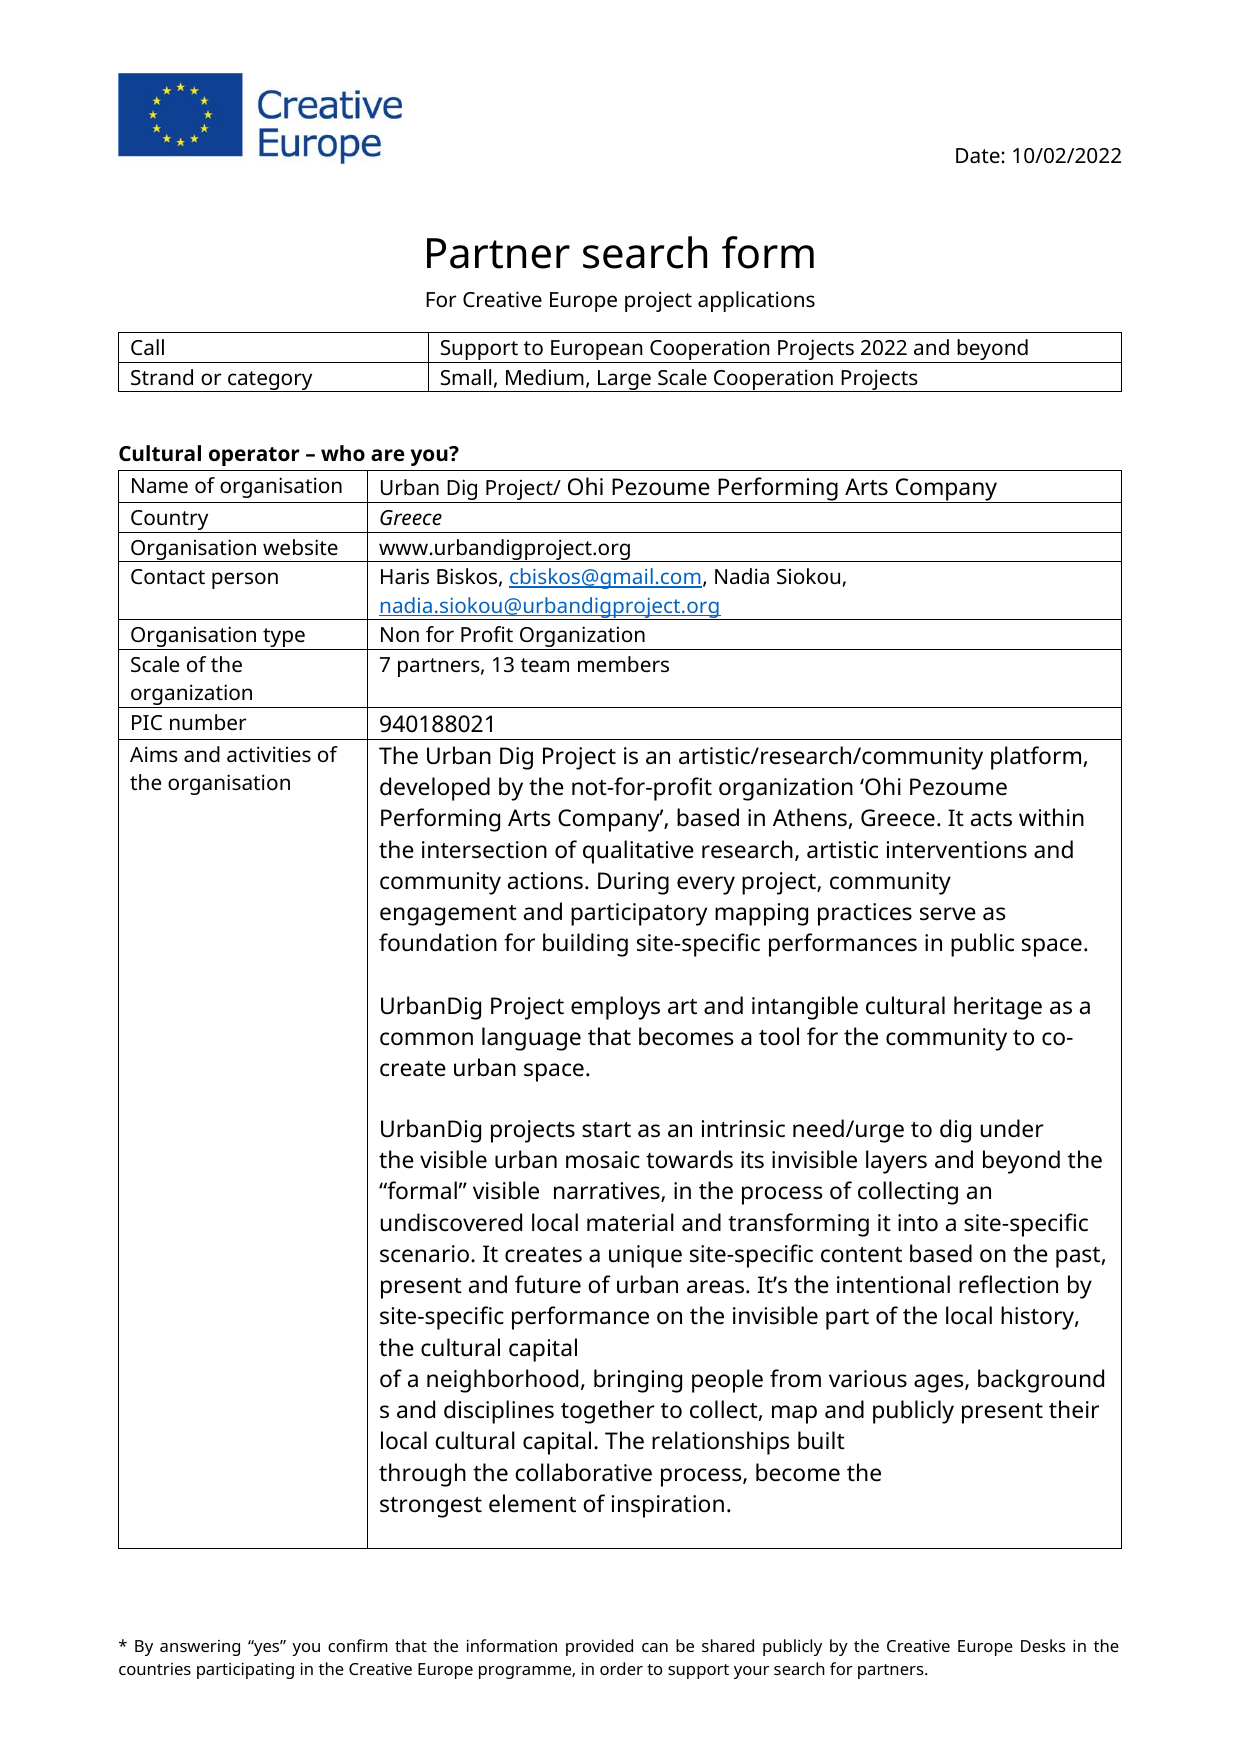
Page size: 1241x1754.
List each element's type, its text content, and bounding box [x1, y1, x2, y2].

table_cell 7 partners, 13 team members [368, 650, 1121, 707]
subtitle Cultural operator – who are you? [118, 439, 1122, 468]
table_cell Contact person [119, 562, 367, 619]
table_header Urban Dig Project/ Ohi Pezoume Performing Arts Company [368, 471, 1121, 502]
table_cell 940188021 [368, 708, 1121, 739]
table_cell Small, Medium, Large Scale Cooperation Projects [429, 363, 1121, 391]
table_cell Country [119, 503, 367, 532]
table_cell Haris Biskos, cbiskos@gmail.com, Nadia Siokou, nadia.siokou@urbandigproject.org [368, 562, 1121, 619]
table_cell Organisation type [119, 620, 367, 649]
table_cell Organisation website [119, 533, 367, 561]
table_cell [368, 740, 1121, 1548]
table_cell Non for Profit Organization [368, 620, 1121, 649]
table_cell Scale of the organization [119, 650, 367, 707]
table_cell Strand or category [119, 363, 428, 391]
text For Creative Europe project applications [118, 285, 1122, 313]
table_cell PIC number [119, 708, 367, 739]
table_header Support to European Cooperation Projects 2022 and beyond [429, 333, 1121, 362]
table_header Name of organisation [119, 471, 367, 502]
table_cell Greece [368, 503, 1121, 532]
table_cell www.urbandigproject.org [368, 533, 1121, 561]
picture [118, 73, 402, 164]
table_header Call [119, 333, 428, 362]
subtitle Partner search form [118, 223, 1122, 280]
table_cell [119, 740, 367, 1548]
